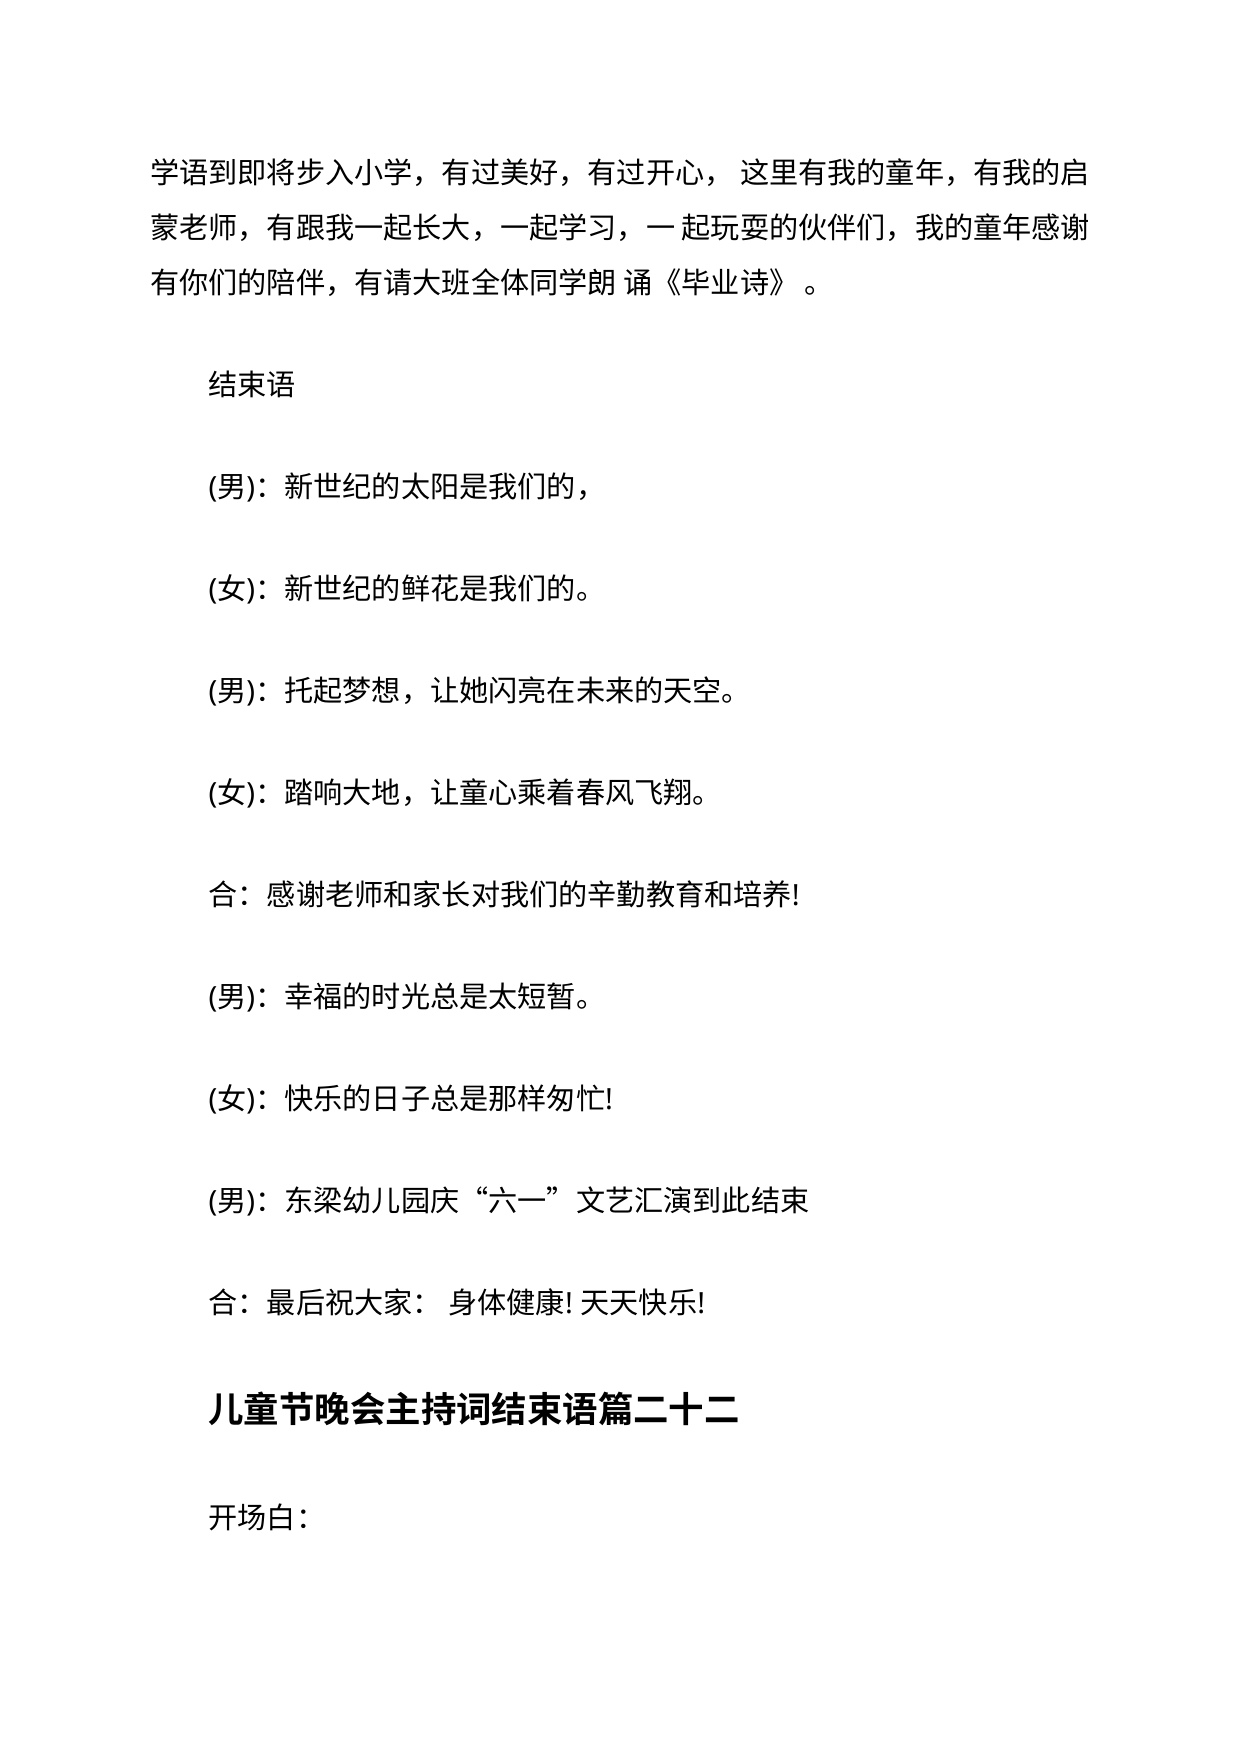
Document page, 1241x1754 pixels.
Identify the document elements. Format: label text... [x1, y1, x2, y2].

text (男)：东梁幼儿园庆“六一”文艺汇演到此结束 [150, 1177, 1090, 1219]
text (男)：幸福的时光总是太短暂。 [150, 973, 1090, 1016]
text 合：最后祝大家： 身体健康! 天天快乐! [150, 1279, 1090, 1322]
text (女)：踏响大地，让童心乘着春风飞翔。 [150, 769, 1090, 812]
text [150, 150, 1090, 302]
text (男)：新世纪的太阳是我们的， [150, 463, 1090, 506]
text 合：感谢老师和家长对我们的辛勤教育和培养! [150, 871, 1090, 914]
text (男)：托起梦想，让她闪亮在未来的天空。 [150, 667, 1090, 710]
text 儿童节晚会主持词结束语篇二十二 [150, 1381, 1090, 1432]
text 结束语 [150, 362, 1090, 404]
text 开场白： [150, 1494, 1090, 1537]
text (女)：快乐的日子总是那样匆忙! [150, 1075, 1090, 1118]
text (女)：新世纪的鲜花是我们的。 [150, 565, 1090, 608]
